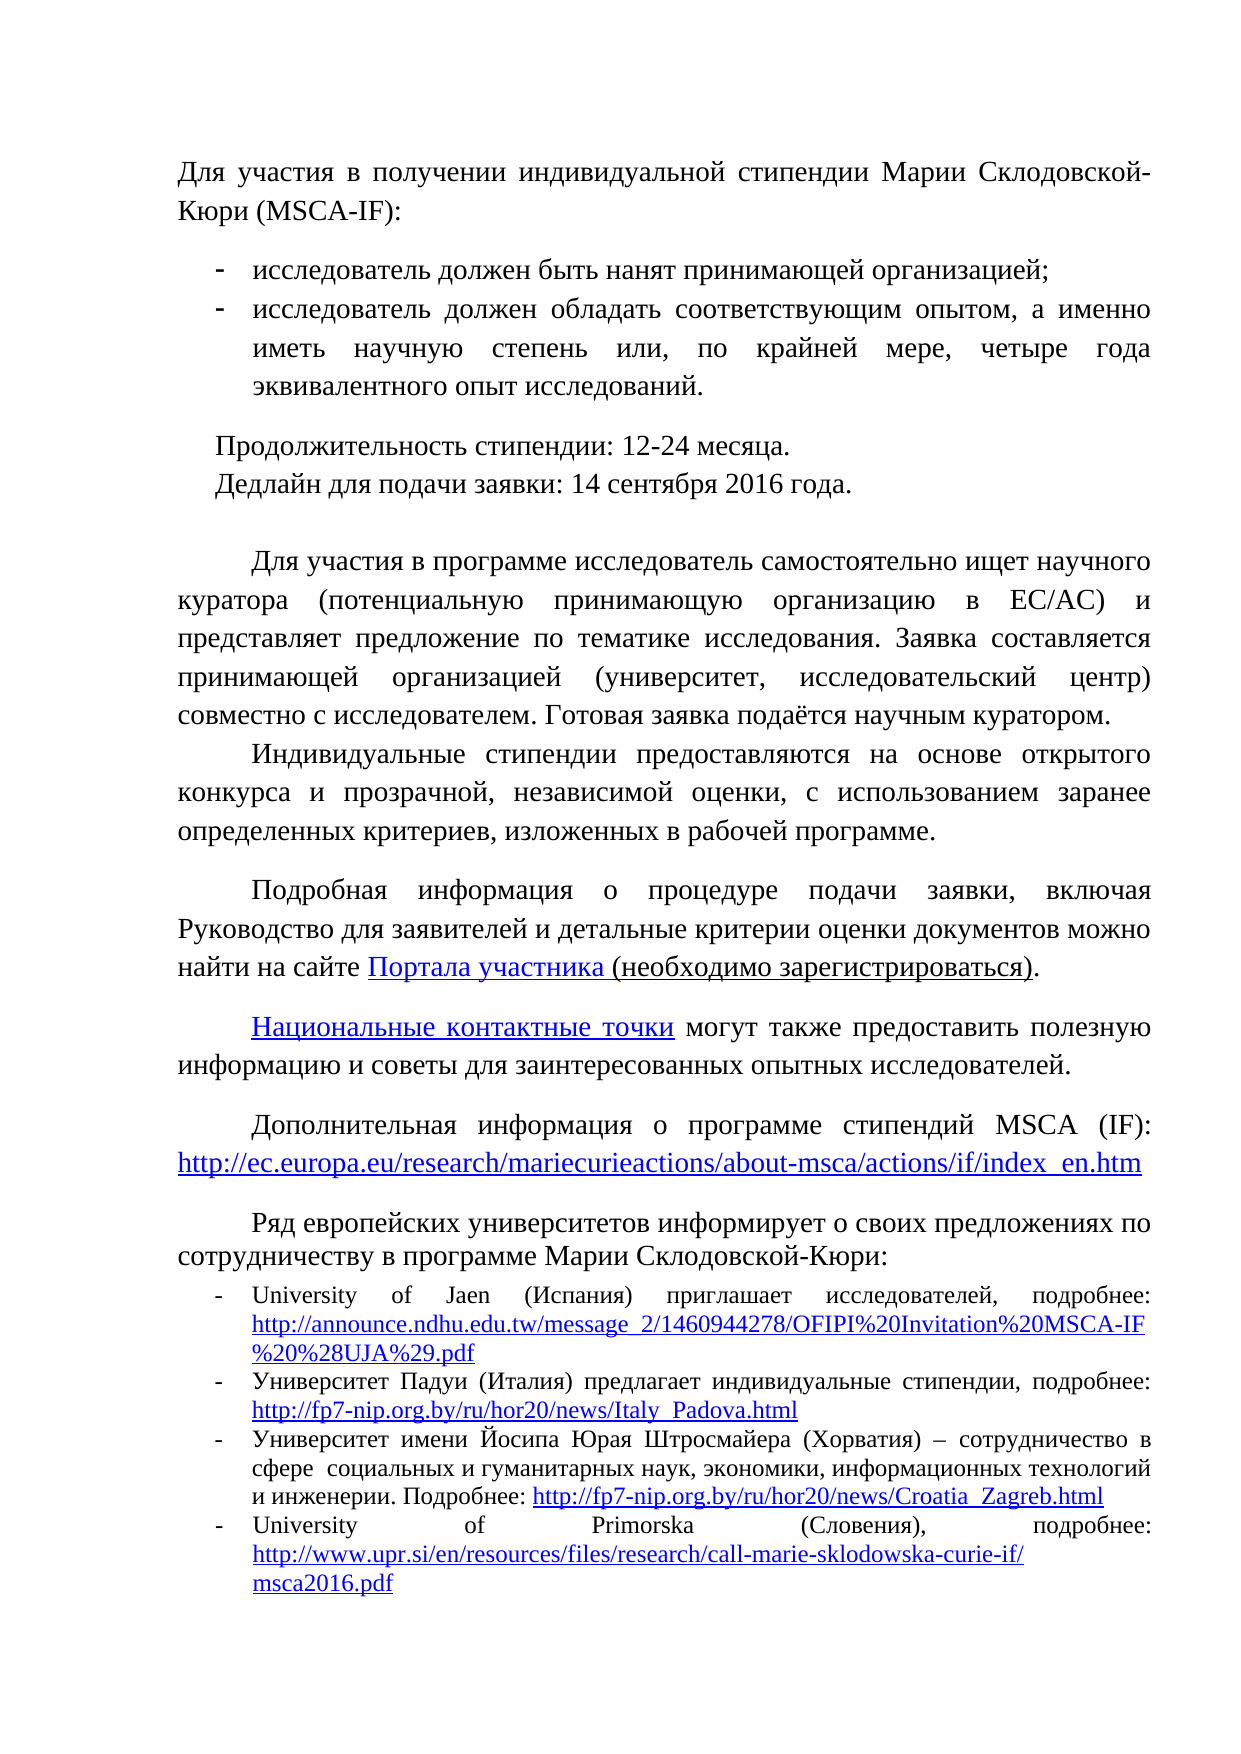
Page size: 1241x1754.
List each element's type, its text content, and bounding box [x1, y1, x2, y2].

text Подробная информация о процедуре подачи заявки, включая Руководство для заявителей и детальные критерии оценки документов можно найти на сайте Портала участника (необходимо зарегистрироваться). [177, 872, 1152, 983]
list исследователь должен быть нанят принимающей организацией; [215, 252, 1152, 286]
list Университет имени Йосипа Юрая Штросмайера (Хорватия) – сотрудничество в сфере cоциальных и гуманитарных наук, экономики, информационных технологий и инженерии. Подробнее: http://fp7-nip.org.by/ru/hor20/news/Croatia_Zagreb.html [214, 1424, 1152, 1510]
text Для участия в программе исследователь самостоятельно ищет научного куратора (потенциальную принимающую организацию в ЕС/АС) и представляет предложение по тематике исследования. Заявка составляется принимающей организацией (университет, исследовательский центр) совместно с исследователем. Готовая заявка подаётся научным куратором. [177, 543, 1152, 731]
text Индивидуальные стипендии предоставляются на основе открытого конкурса и прозрачной, независимой оценки, с использованием заранее определенных критериев, изложенных в рабочей программе. [177, 736, 1152, 847]
text Дедлайн для подачи заявки: 14 сентября 2016 года. [177, 466, 1152, 500]
list Университет Падуи (Италия) предлагает индивидуальные стипендии, подробнее: http://fp7-nip.org.by/ru/hor20/news/Italy_Padova.html [214, 1366, 1152, 1424]
list University of Primorska (Словения), подробнее: http://www.upr.si/en/resources/files/research/call-marie-sklodowska-curie-if/msca2016.pdf [215, 1510, 1152, 1596]
text Дополнительная информация о программе стипендий MSCA (IF): http://ec.europa.eu/research/mariecurieactions/about-msca/actions/if/index_en.htm [177, 1107, 1152, 1179]
list University of Jaen (Испания) приглашает исследователей, подробнее: http://announce.ndhu.edu.tw/message_2/1460944278/OFIPI%20Invitation%20MSCA-IF%20%28UJA%29.pdf [214, 1280, 1152, 1366]
text Национальные контактные точки могут также предоставить полезную информацию и советы для заинтересованных опытных исследователей. [177, 1009, 1152, 1081]
text Ряд европейских университетов информирует о своих предложениях по сотрудничеству в программе Марии Склодовской-Кюри: [177, 1205, 1152, 1272]
text Для участия в получении индивидуальной стипендии Марии Склодовской-Кюри (MSCA-IF): [177, 154, 1152, 227]
list исследователь должен обладать соответствующим опытом, а именно иметь научную степень или, по крайней мере, четыре года эквивалентного опыт исследований. [215, 291, 1152, 402]
text Продолжительность стипендии: 12-24 месяца. [177, 428, 1152, 461]
